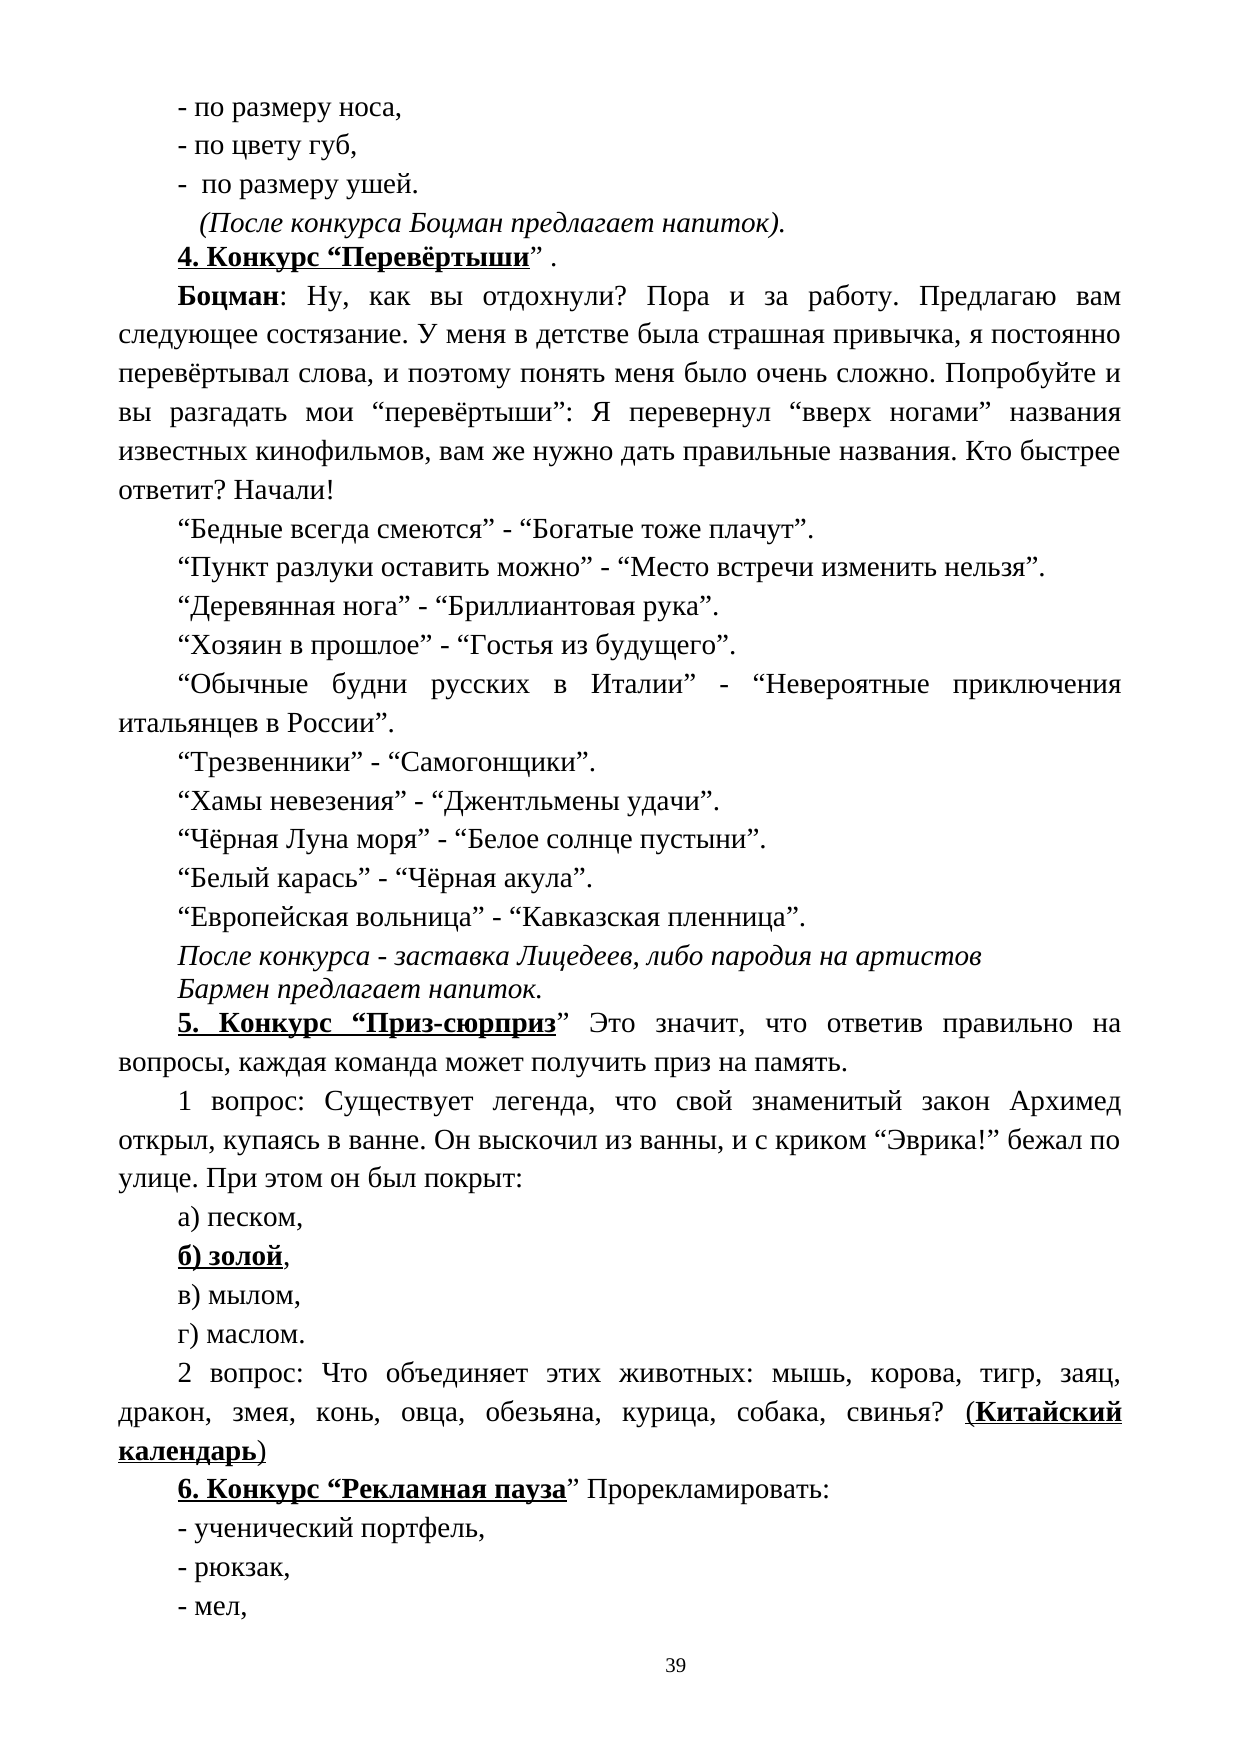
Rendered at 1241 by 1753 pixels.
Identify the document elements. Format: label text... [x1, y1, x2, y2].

list “Трезвенники” - “Самогонщики”. [118, 744, 1122, 777]
list “Обычные будни русских в Италии” - “Невероятные приключения итальянцев в России”. [118, 666, 1122, 738]
text - по размеру ушей. [118, 166, 1122, 200]
text 2 вопрос: Что объединяет этих животных: мышь, корова, тигр, заяц, дракон, змея, конь, овца, обезьяна, курица, собака, свинья? (Китайский календарь) [118, 1355, 1122, 1466]
text 6. Конкурс “Рекламная пауза” Прорекламировать: [118, 1471, 1122, 1505]
text 5. Конкурс “Приз-сюрприз” Это значит, что ответив правильно на вопросы, каждая команда может получить приз на память. [118, 1005, 1122, 1078]
list “Белый карась” - “Чёрная акула”. [118, 860, 1122, 894]
text Бармен предлагает напиток. [118, 972, 1122, 1005]
list - ученический портфель, [118, 1510, 1122, 1544]
list “Хамы невезения” - “Джентльмены удачи”. [118, 783, 1122, 816]
list - по цвету губ, [118, 127, 1122, 161]
text (После конкурса Боцман предлагает напиток). [118, 205, 1122, 239]
text “Европейская вольница” - “Кавказская пленница”. [118, 899, 1122, 933]
text б) золой, [118, 1238, 1122, 1272]
list - по размеру носа, [118, 89, 1122, 122]
text 4. Конкурс “Перевёртыши” . [118, 239, 1122, 272]
text а) песком, [118, 1199, 1122, 1233]
list - рюкзак, [118, 1549, 1122, 1583]
text Боцман: Ну, как вы отдохнули? Пора и за работу. Предлагаю вам следующее состязание. У меня в детстве была страшная привычка, я постоянно перевёртывал слова, и поэтому понять меня было очень сложно. Попробуйте и вы разгадать мои “перевёртыши”: Я перевернул “вверх ногами” названия известных кинофильмов, вам же нужно дать правильные названия. Кто быстрее ответит? Начали! [118, 278, 1122, 505]
subtitle После конкурса - заставка Лицедеев, либо пародия на артистов [118, 938, 1122, 972]
list “Бедные всегда смеются” - “Богатые тоже плачут”. [118, 511, 1122, 544]
list “Хозяин в прошлое” - “Гостья из будущего”. [118, 627, 1122, 661]
list “Чёрная Луна моря” - “Белое солнце пустыни”. [118, 822, 1122, 855]
text г) маслом. [118, 1316, 1122, 1349]
list - мел, [118, 1588, 1122, 1622]
text 1 вопрос: Существует легенда, что свой знаменитый закон Архимед открыл, купаясь в ванне. Он выскочил из ванны, и с криком “Эврика!” бежал по улице. При этом он был покрыт: [118, 1083, 1122, 1194]
list “Деревянная нога” - “Бриллиантовая рука”. [118, 588, 1122, 622]
text в) мылом, [118, 1277, 1122, 1311]
list “Пункт разлуки оставить можно” - “Место встречи изменить нельзя”. [118, 549, 1122, 583]
